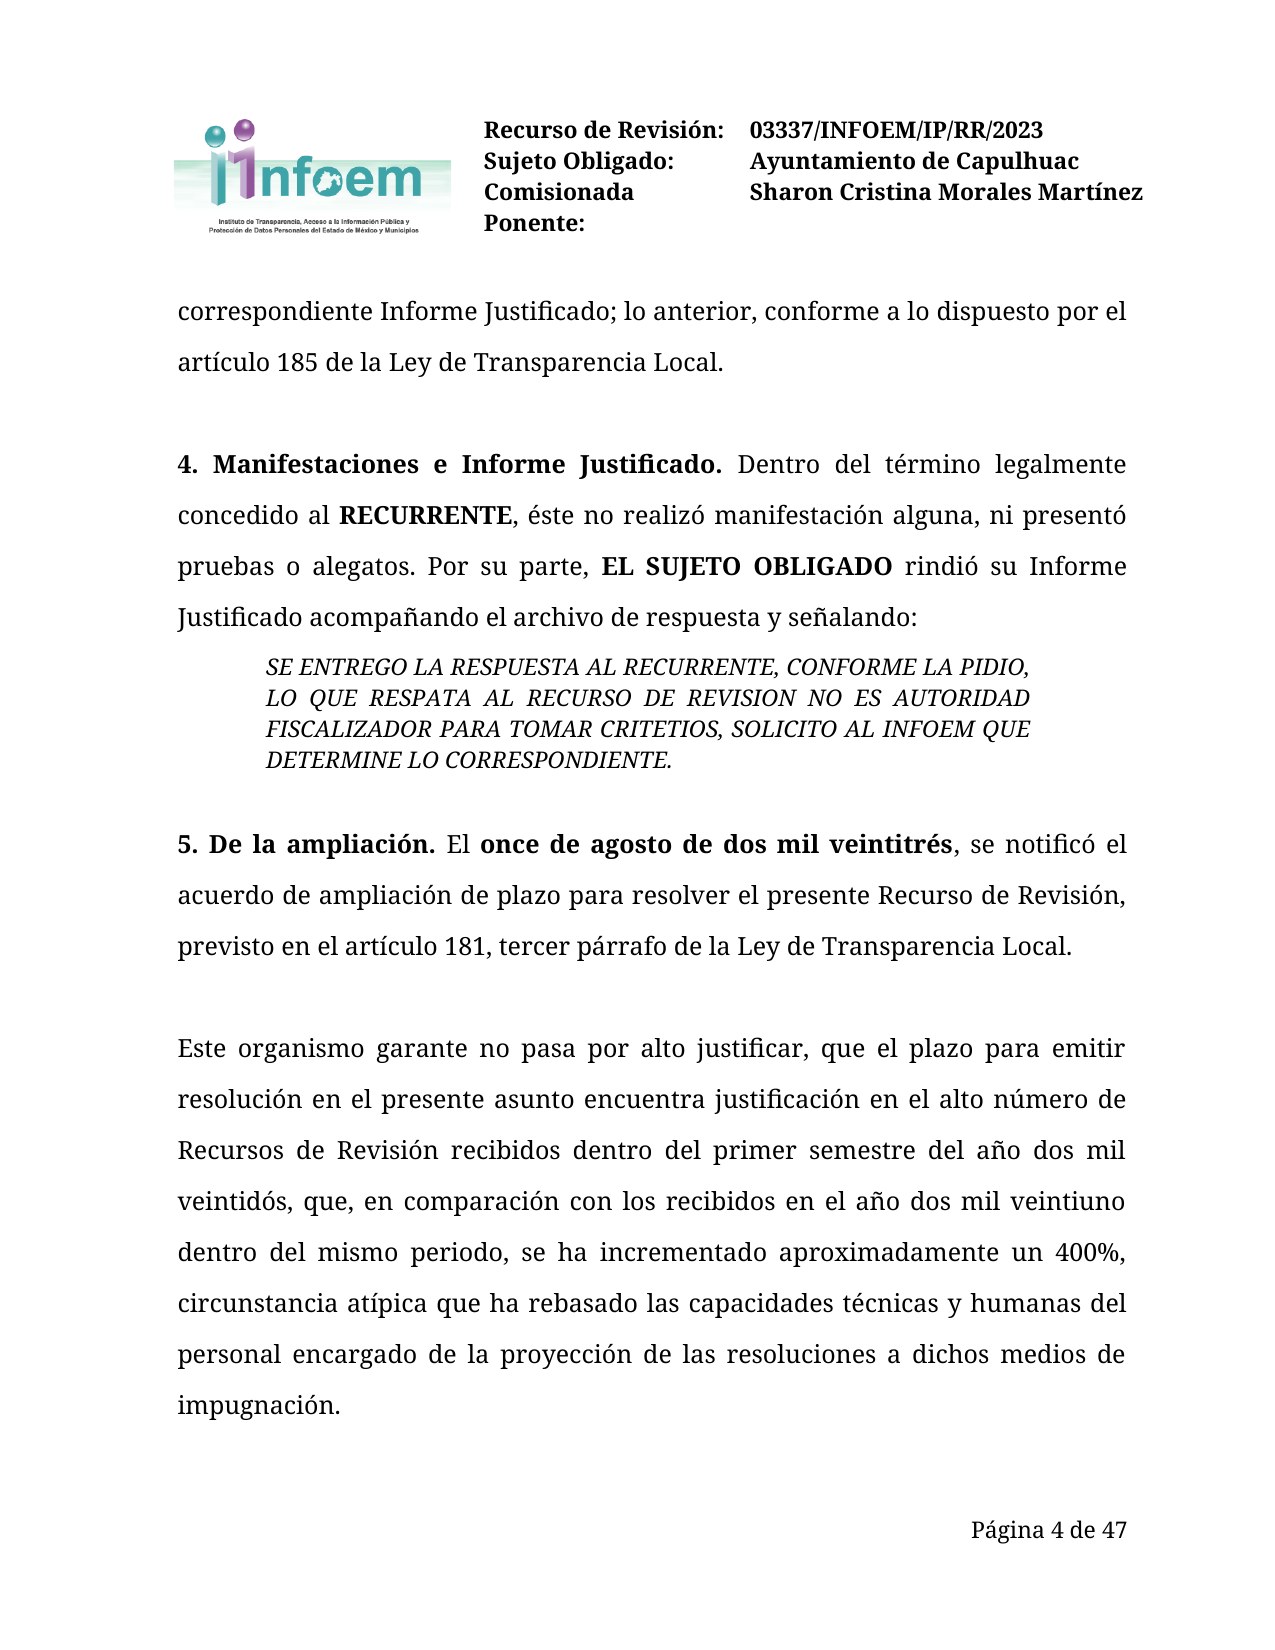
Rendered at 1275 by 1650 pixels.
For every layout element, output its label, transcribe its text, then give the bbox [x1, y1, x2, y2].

text SE ENTREGO LA RESPUESTA AL RECURRENTE, CONFORME LA PIDIO, LO QUE RESPATA AL RECURSO DE REVISION NO ES AUTORIDAD FISCALIZADOR PARA TOMAR CRITETIOS, SOLICITO AL INFOEM QUE DETERMINE LO CORRESPONDIENTE. [266, 650, 1034, 775]
text 4. Manifestaciones e Informe Justificado. Dentro del término legalmente concedido al RECURRENTE, éste no realizó manifestación alguna, ni presentó pruebas o alegatos. Por su parte, EL SUJETO OBLIGADO rindió su Informe Justificado acompañando el archivo de respuesta y señalando: [177, 446, 1127, 633]
picture [173, 113, 452, 254]
text Este organismo garante no pasa por alto justificar, que el plazo para emitir resolución en el presente asunto encuentra justificación en el alto número de Recursos de Revisión recibidos dentro del primer semestre del año dos mil veintidós, que, en comparación con los recibidos en el año dos mil veintiuno dentro del mismo periodo, se ha incrementado aproximadamente un 400%, circunstancia atípica que ha rebasado las capacidades técnicas y humanas del personal encargado de la proyección de las resoluciones a dichos medios de impugnación. [177, 1031, 1127, 1422]
text 5. De la ampliación. El once de agosto de dos mil veintitrés, se notificó el acuerdo de ampliación de plazo para resolver el presente Recurso de Revisión, previsto en el artículo 181, tercer párrafo de la Ley de Transparencia Local. [177, 826, 1127, 963]
